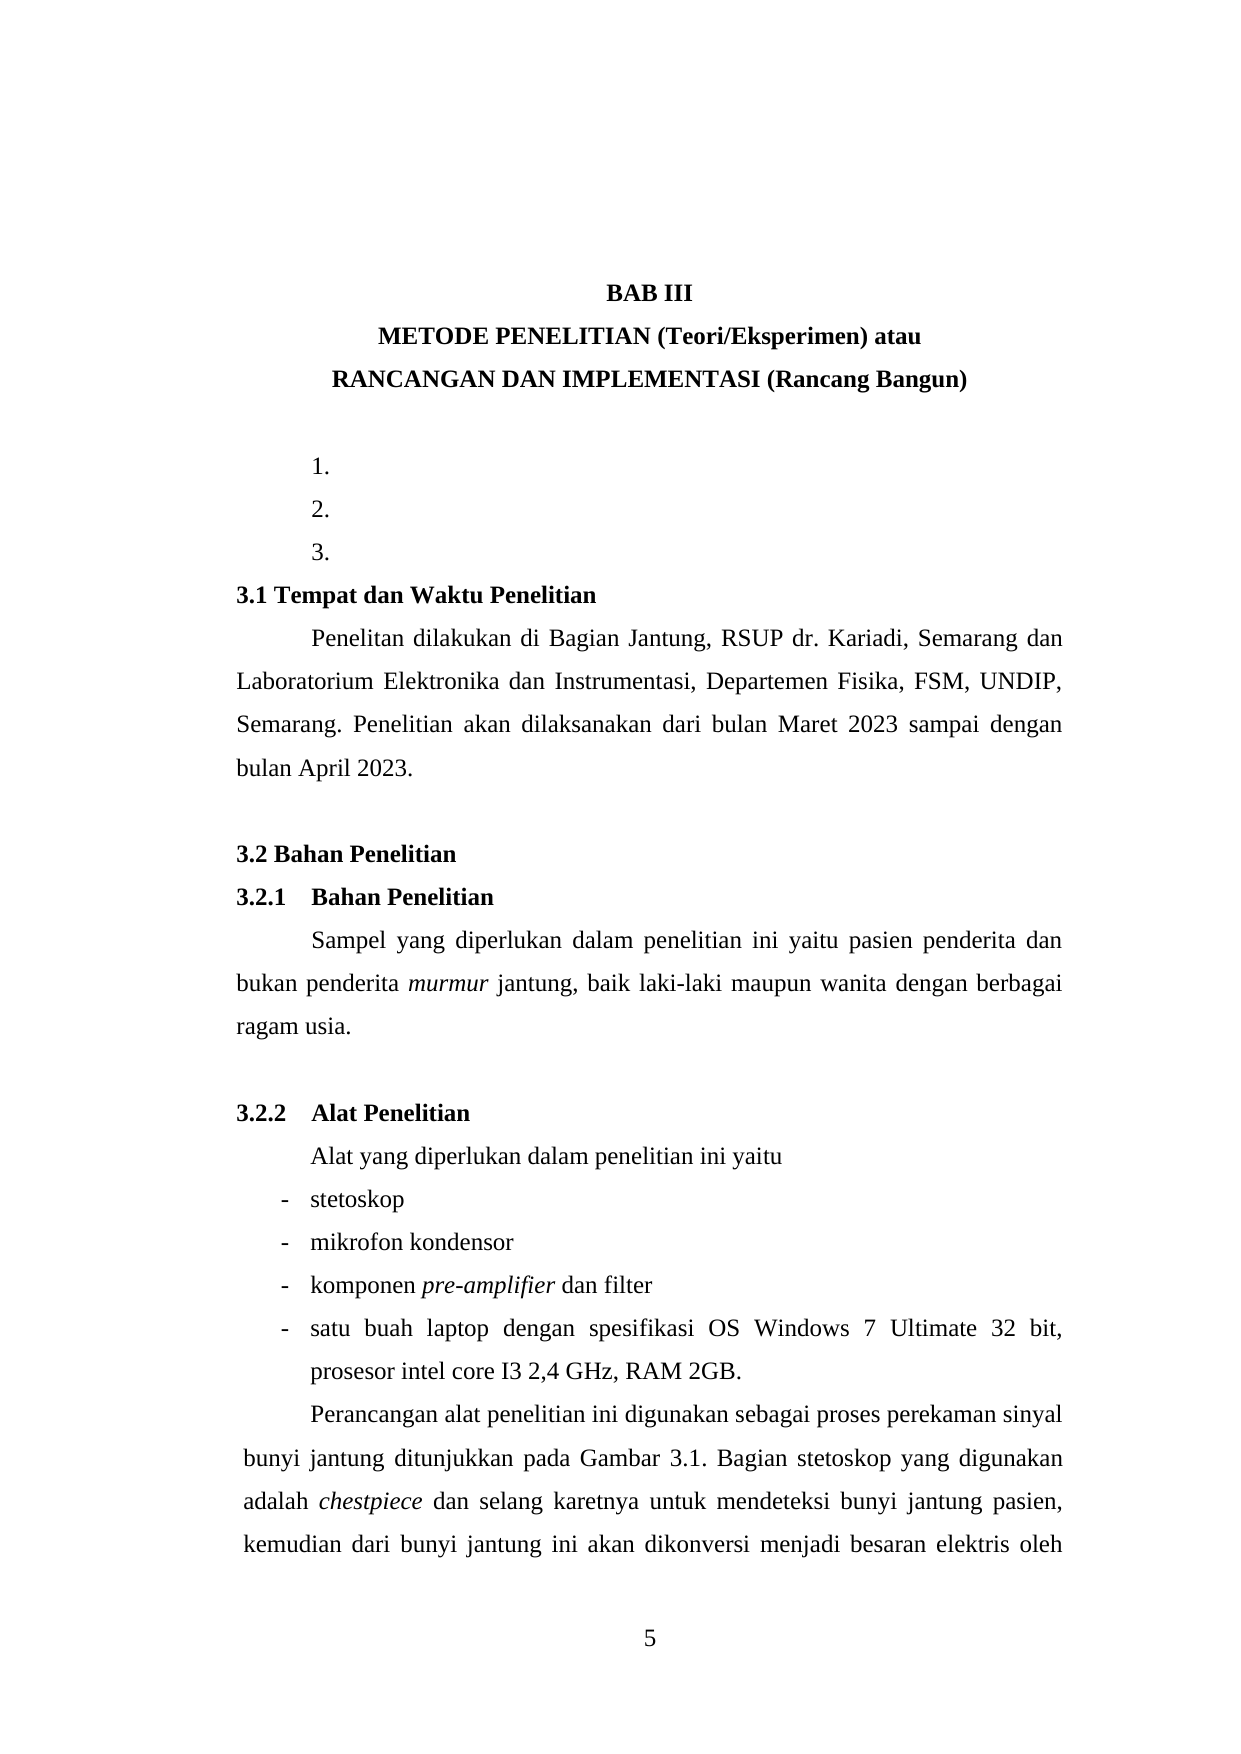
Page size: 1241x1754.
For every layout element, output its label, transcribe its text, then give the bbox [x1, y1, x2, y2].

list Alat Penelitian [236, 1098, 1063, 1126]
list Bahan Penelitian [236, 839, 1063, 868]
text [243, 1399, 1063, 1558]
text - komponen pre-amplifier dan filter [281, 1270, 1063, 1299]
text BAB III [236, 278, 1063, 307]
text Penelitan dilakukan di Bagian Jantung, RSUP dr. Kariadi, Semarang dan Laboratorium Elektronika dan Instrumentasi, Departemen Fisika, FSM, UNDIP, Semarang. Penelitian akan dilaksanakan dari bulan Maret 2023 sampai dengan bulan April 2023. [236, 623, 1063, 781]
text - mikrofon kondensor [281, 1227, 1063, 1256]
text METODE PENELITIAN (Teori/Eksperimen) atau [236, 321, 1063, 350]
text Alat yang diperlukan dalam penelitian ini yaitu [281, 1141, 1063, 1169]
text - stetoskop [281, 1184, 1063, 1213]
list Bahan Penelitian [236, 882, 1063, 911]
text RANCANGAN DAN IMPLEMENTASI (Rancang Bangun) [236, 364, 1063, 393]
text - satu buah laptop dengan spesifikasi OS Windows 7 Ultimate 32 bit, prosesor intel core I3 2,4 GHz, RAM 2GB. [281, 1313, 1063, 1385]
list Tempat dan Waktu Penelitian [236, 580, 1063, 609]
text Sampel yang diperlukan dalam penelitian ini yaitu pasien penderita dan bukan penderita murmur jantung, baik laki-laki maupun wanita dengan berbagai ragam usia. [236, 925, 1063, 1040]
